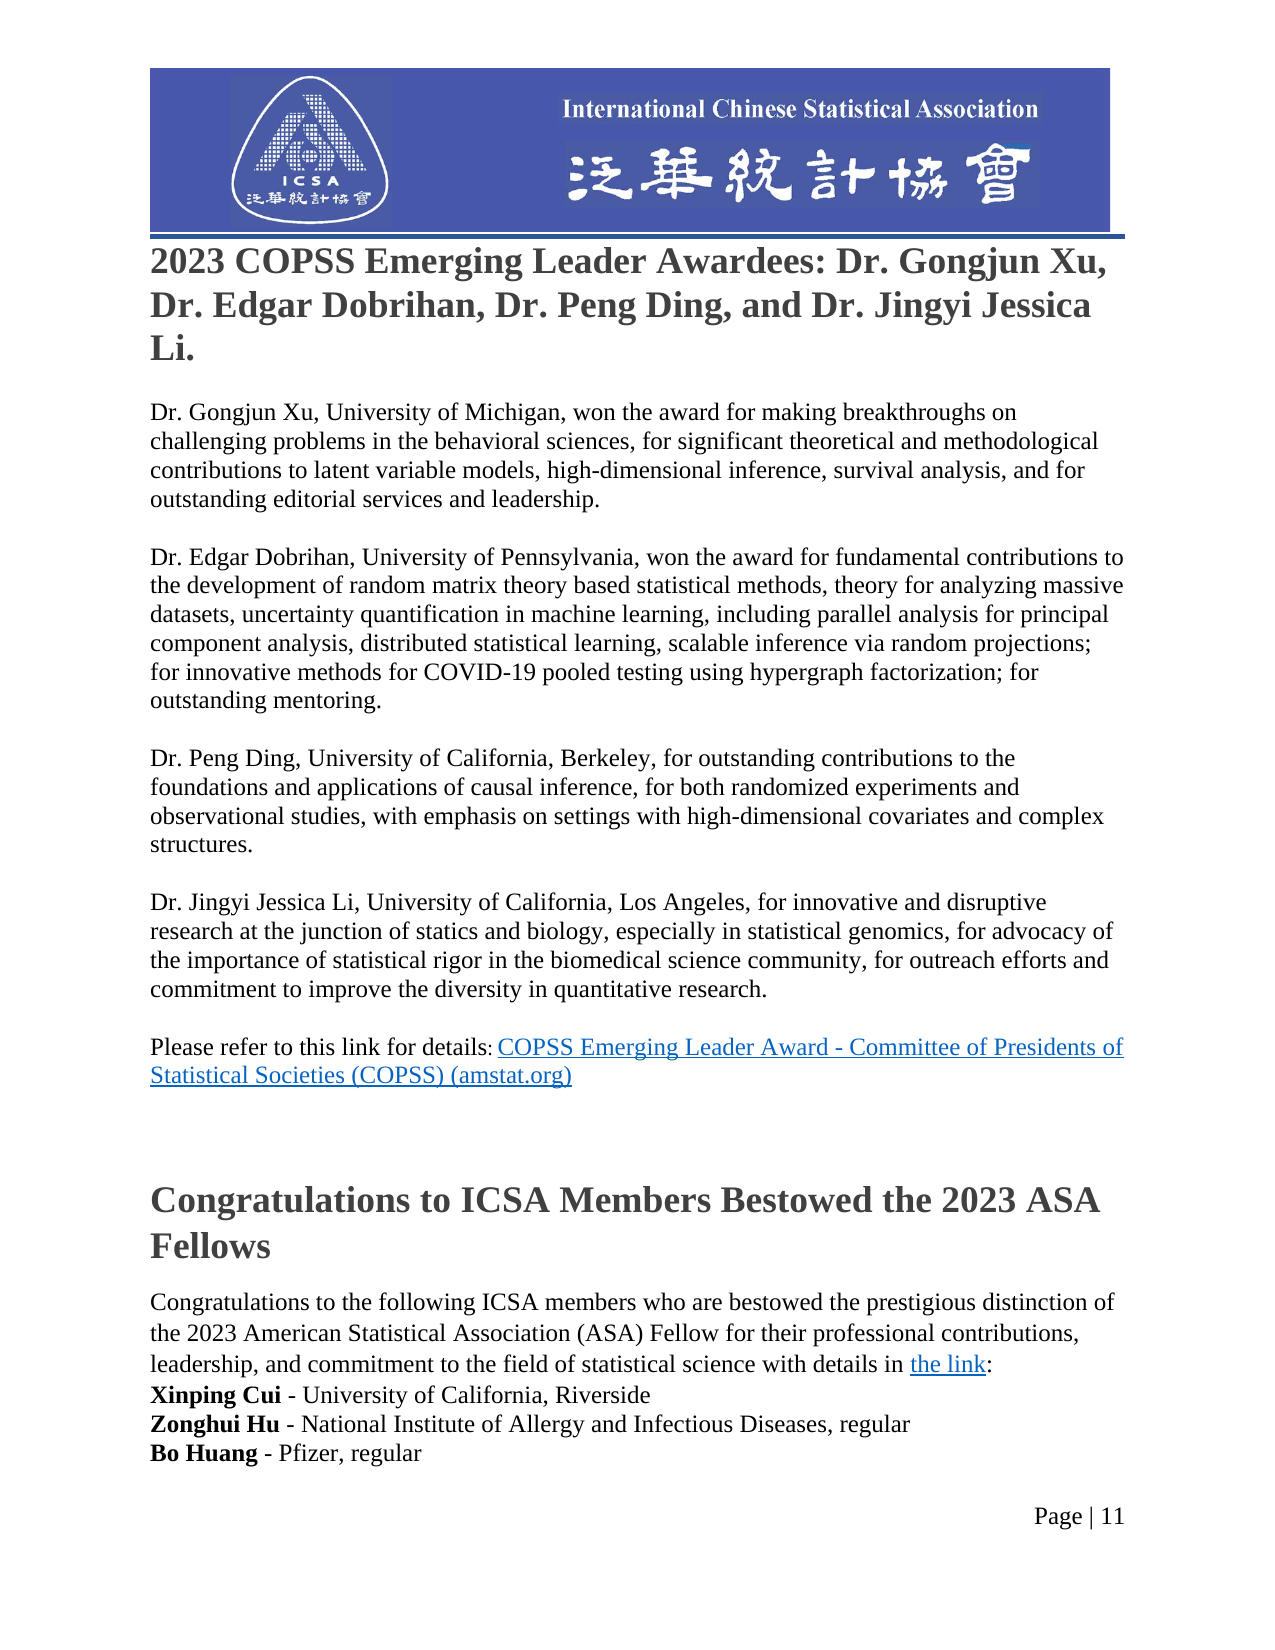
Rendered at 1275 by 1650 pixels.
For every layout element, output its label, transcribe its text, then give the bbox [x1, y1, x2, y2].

text Xinping Cui - University of California, Riverside [150, 1380, 1125, 1409]
text Dr. Jingyi Jessica Li, University of California, Los Angeles, for innovative and disruptive research at the junction of statics and biology, especially in statistical genomics, for advocacy of the importance of statistical rigor in the biomedical science community, for outreach efforts and commitment to improve the diversity in quantitative research. [150, 887, 1125, 1002]
text Dr. Peng Ding, University of California, Berkeley, for outstanding contributions to the foundations and applications of causal inference, for both randomized experiments and observational studies, with emphasis on settings with high-dimensional covariates and complex structures. [150, 743, 1125, 858]
text Please refer to this link for details: COPSS Emerging Leader Award - Committee of Presidents of Statistical Societies (COPSS) (amstat.org) [150, 1032, 1125, 1089]
subtitle Congratulations to ICSA Members Bestowed the 2023 ASA Fellows [150, 1177, 1125, 1267]
text Congratulations to the following ICSA members who are bestowed the prestigious distinction of the 2023 American Statistical Association (ASA) Fellow for their professional contributions, leadership, and commitment to the field of statistical science with details in the link: [150, 1287, 1125, 1378]
text 2023 COPSS Emerging Leader Awardees: Dr. Gongjun Xu, Dr. Edgar Dobrihan, Dr. Peng Ding, and Dr. Jingyi Jessica Li. [150, 239, 1125, 368]
text Dr. Edgar Dobrihan, University of Pennsylvania, won the award for fundamental contributions to the development of random matrix theory based statistical methods, theory for analyzing massive datasets, uncertainty quantification in machine learning, including parallel analysis for principal component analysis, distributed statistical learning, scalable inference via random projections; for innovative methods for COVID-19 pooled testing using hypergraph factorization; for outstanding mentoring. [150, 542, 1125, 714]
picture [150, 67, 1110, 232]
text Zonghui Hu - National Institute of Allergy and Infectious Diseases, regular [150, 1409, 1125, 1438]
text Bo Huang - Pfizer, regular [150, 1438, 1125, 1466]
text Dr. Gongjun Xu, University of Michigan, won the award for making breakthroughs on challenging problems in the behavioral sciences, for significant theoretical and methodological contributions to latent variable models, high-dimensional inference, survival analysis, and for outstanding editorial services and leadership. [150, 397, 1125, 512]
